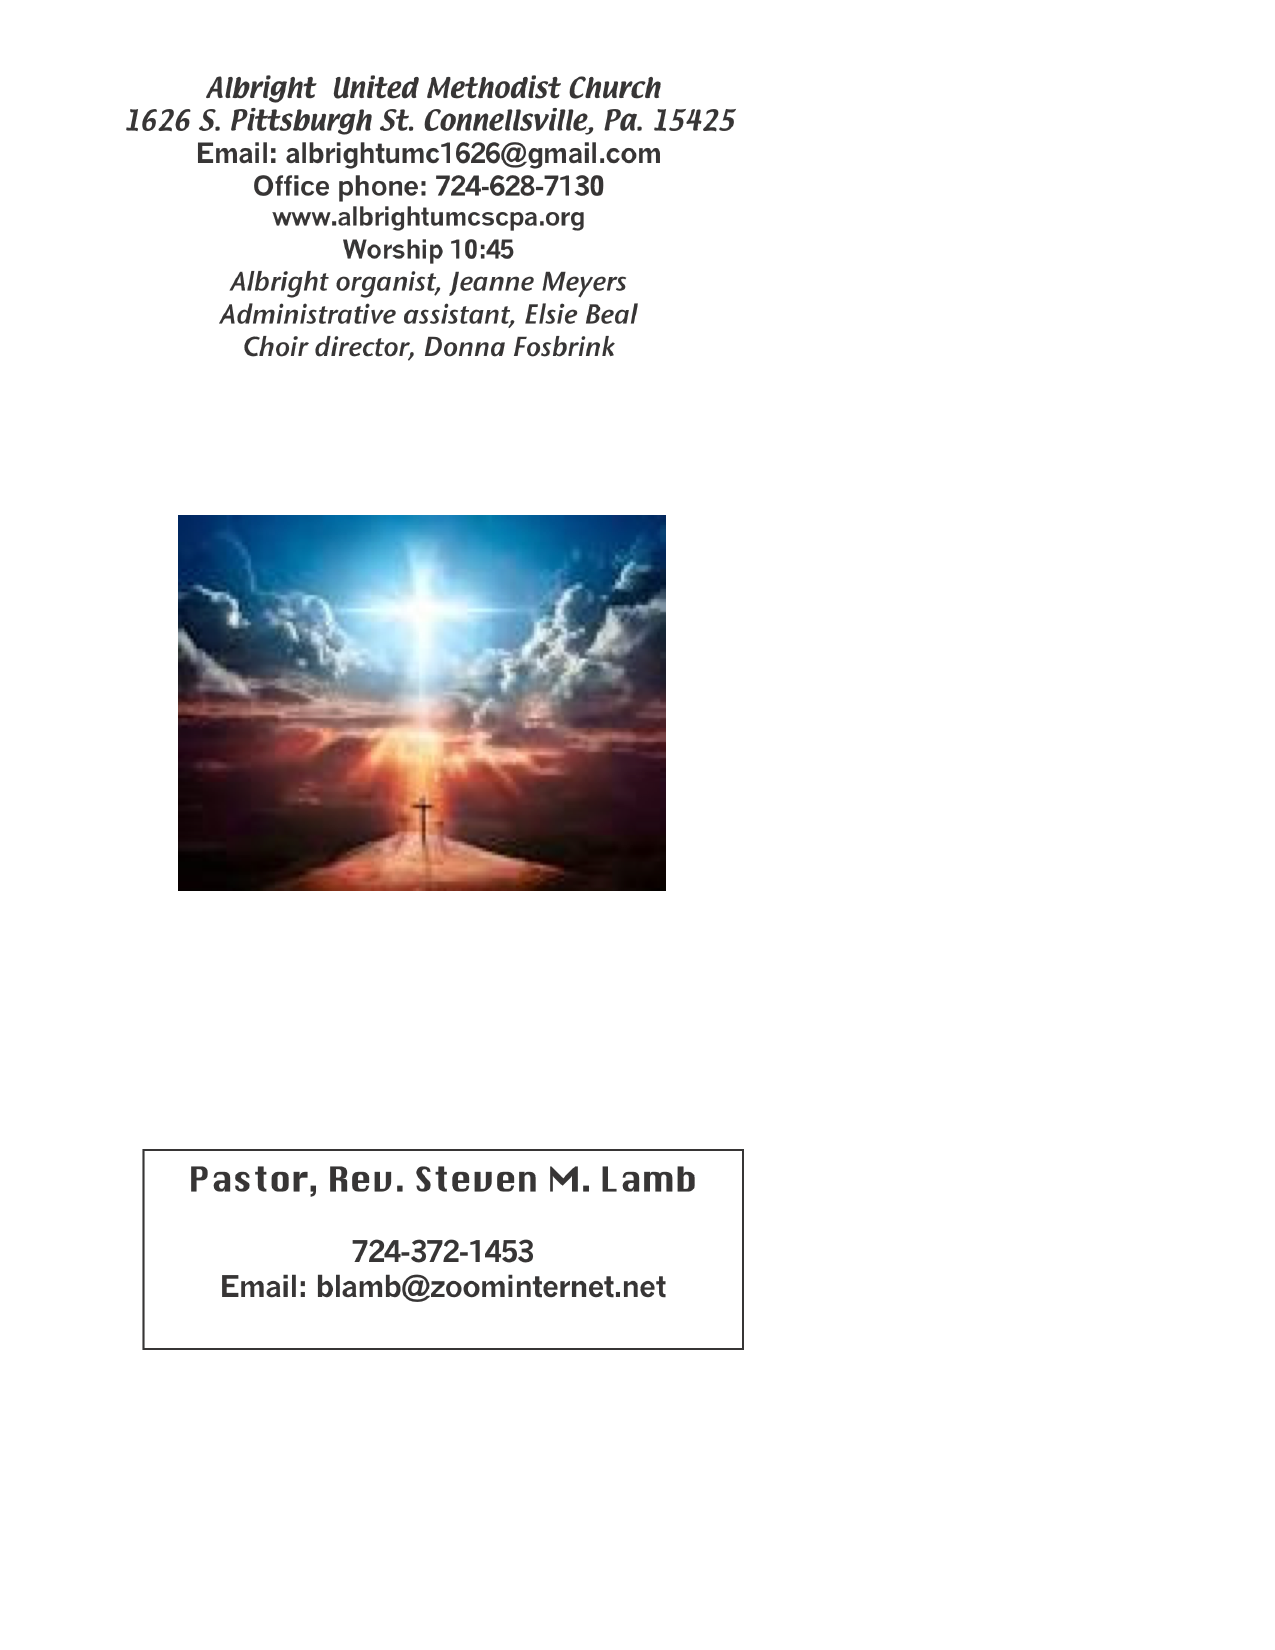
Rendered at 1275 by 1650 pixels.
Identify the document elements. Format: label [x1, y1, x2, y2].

picture [140, 1141, 778, 1352]
picture [178, 515, 666, 891]
picture [103, 65, 781, 366]
